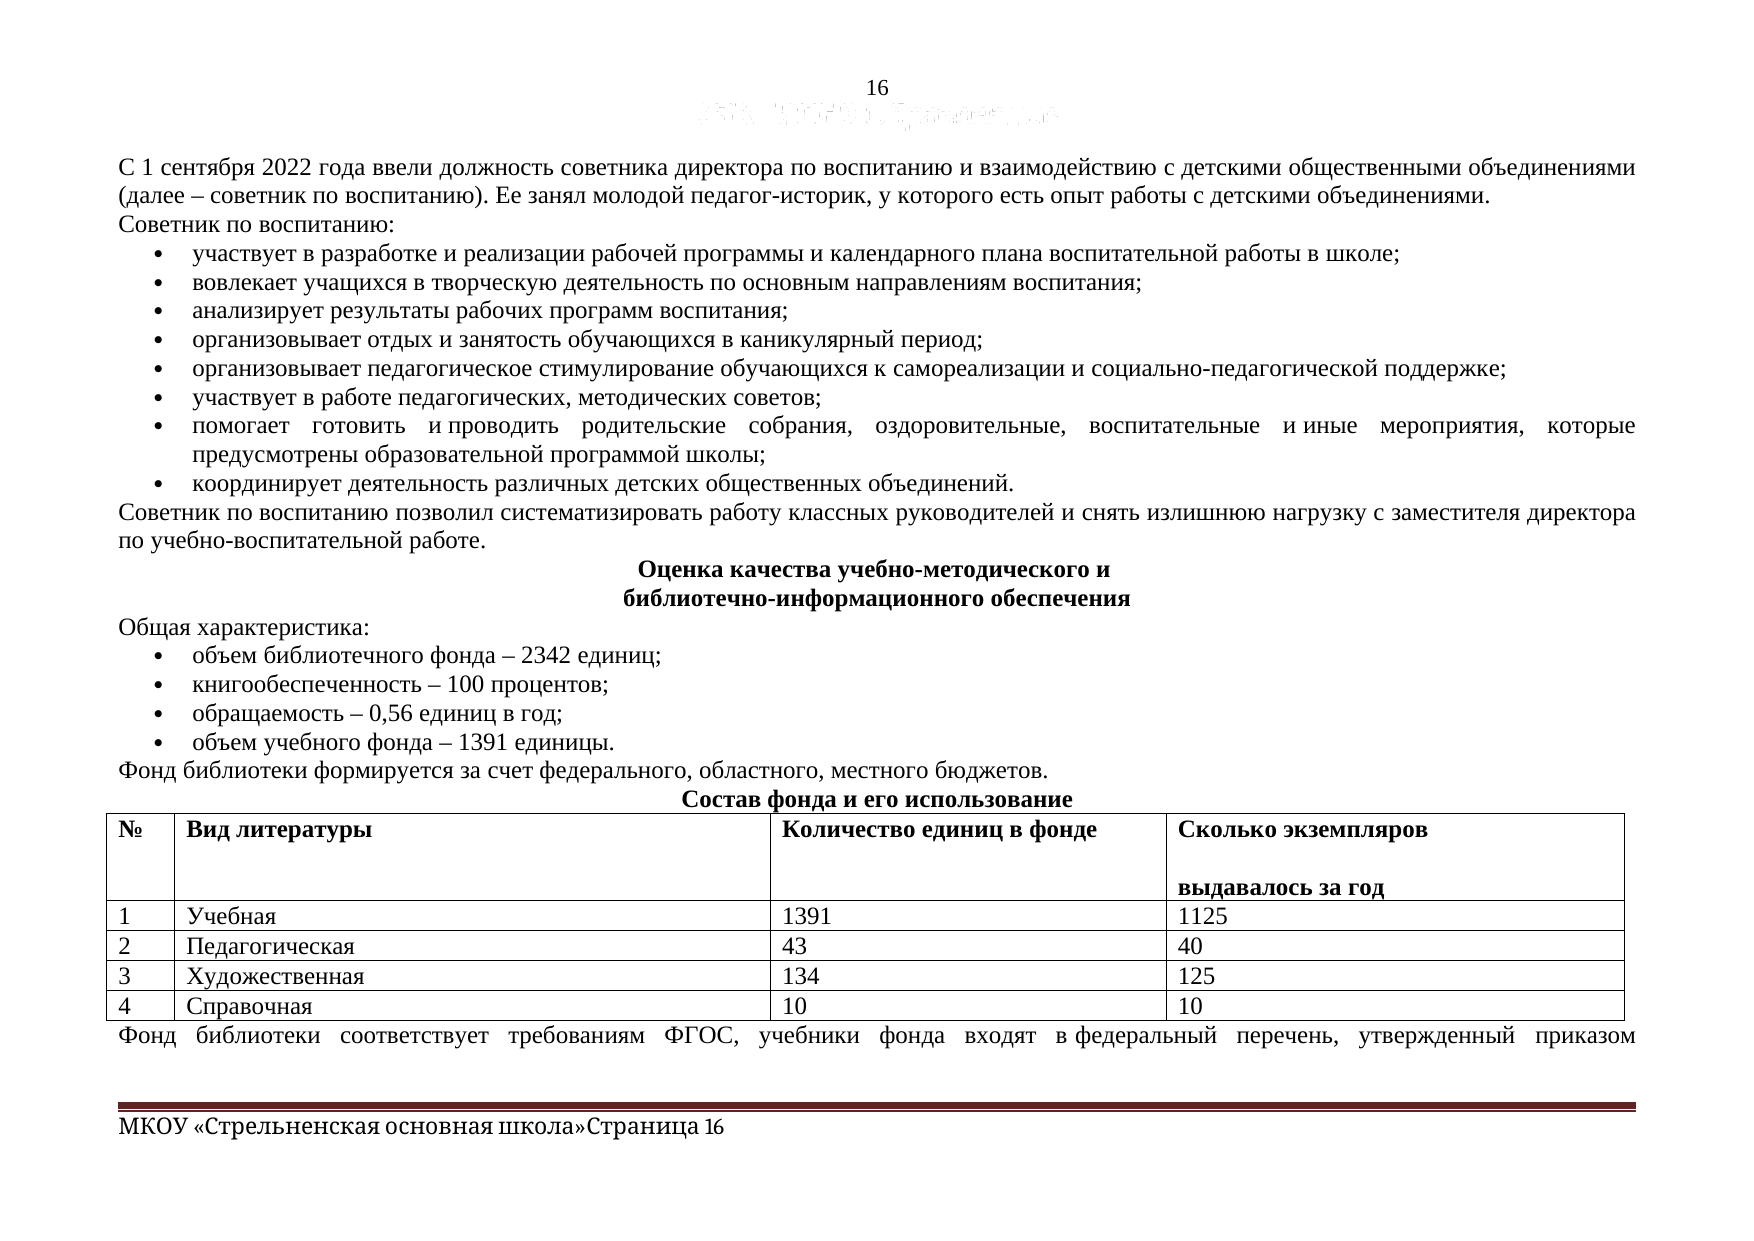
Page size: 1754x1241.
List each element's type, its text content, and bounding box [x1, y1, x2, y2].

table_cell Справочная [175, 991, 770, 1019]
text Общая характеристика: [118, 612, 1636, 641]
table_cell 1391 [771, 901, 1166, 930]
table_cell 10 [771, 991, 1166, 1019]
text библиотечно-информационного обеспечения [118, 583, 1636, 612]
text Фонд библиотеки формируется за счет федерального, областного, местного бюджетов. [118, 756, 1636, 784]
table_header Сколько экземпляров выдавалось за год [1167, 814, 1624, 900]
picture [696, 100, 1058, 131]
list вовлекает учащихся в творческую деятельность по основным направлениям воспитания; [154, 267, 1636, 296]
list объем учебного фонда – 1391 единицы. [154, 727, 1636, 756]
table_cell 2 [107, 931, 174, 960]
list анализирует результаты рабочих программ воспитания; [154, 296, 1636, 324]
table_cell 10 [1167, 991, 1624, 1019]
table_cell Педагогическая [175, 931, 770, 960]
list помогает готовить и проводить родительские собрания, оздоровительные, воспитательные и иные мероприятия, которые предусмотрены образовательной программой школы; [154, 411, 1636, 468]
text С 1 сентября 2022 года ввели должность советника директора по воспитанию и взаимодействию с детскими общественными объединениями (далее – советник по воспитанию). Ее занял молодой педагог-историк, у которого есть опыт работы с детскими объединениями. [118, 152, 1636, 209]
list книгообеспеченность – 100 процентов; [154, 669, 1636, 698]
table_cell Художественная [175, 961, 770, 990]
table_cell 125 [1167, 961, 1624, 990]
table_cell 43 [771, 931, 1166, 960]
table_header Вид литературы [175, 814, 770, 900]
table_cell 1125 [1167, 901, 1624, 930]
table_header Количество единиц в фонде [771, 814, 1166, 900]
list объем библиотечного фонда – 2342 единиц; [154, 641, 1636, 669]
table_cell 4 [107, 991, 174, 1019]
table_cell 40 [1167, 931, 1624, 960]
list обращаемость – 0,56 единиц в год; [154, 698, 1636, 727]
table_header № [107, 814, 174, 900]
table_cell 3 [107, 961, 174, 990]
list участвует в работе педагогических, методических советов; [154, 382, 1636, 411]
list организовывает педагогическое стимулирование обучающихся к самореализации и социально-педагогической поддержке; [154, 353, 1636, 382]
table_cell 1 [107, 901, 174, 930]
text Советник по воспитанию: [118, 209, 1636, 238]
list координирует деятельность различных детских общественных объединений. [154, 468, 1636, 497]
list участвует в разработке и реализации рабочей программы и календарного плана воспитательной работы в школе; [154, 238, 1636, 267]
text Советник по воспитанию позволил систематизировать работу классных руководителей и снять излишнюю нагрузку с заместителя директора по учебно-воспитательной работе. [118, 497, 1636, 554]
table_cell 134 [771, 961, 1166, 990]
text Состав фонда и его использование [118, 784, 1636, 813]
table_cell Учебная [175, 901, 770, 930]
text Оценка качества учебно-методического и [118, 554, 1636, 583]
list организовывает отдых и занятость обучающихся в каникулярный период; [154, 324, 1636, 353]
